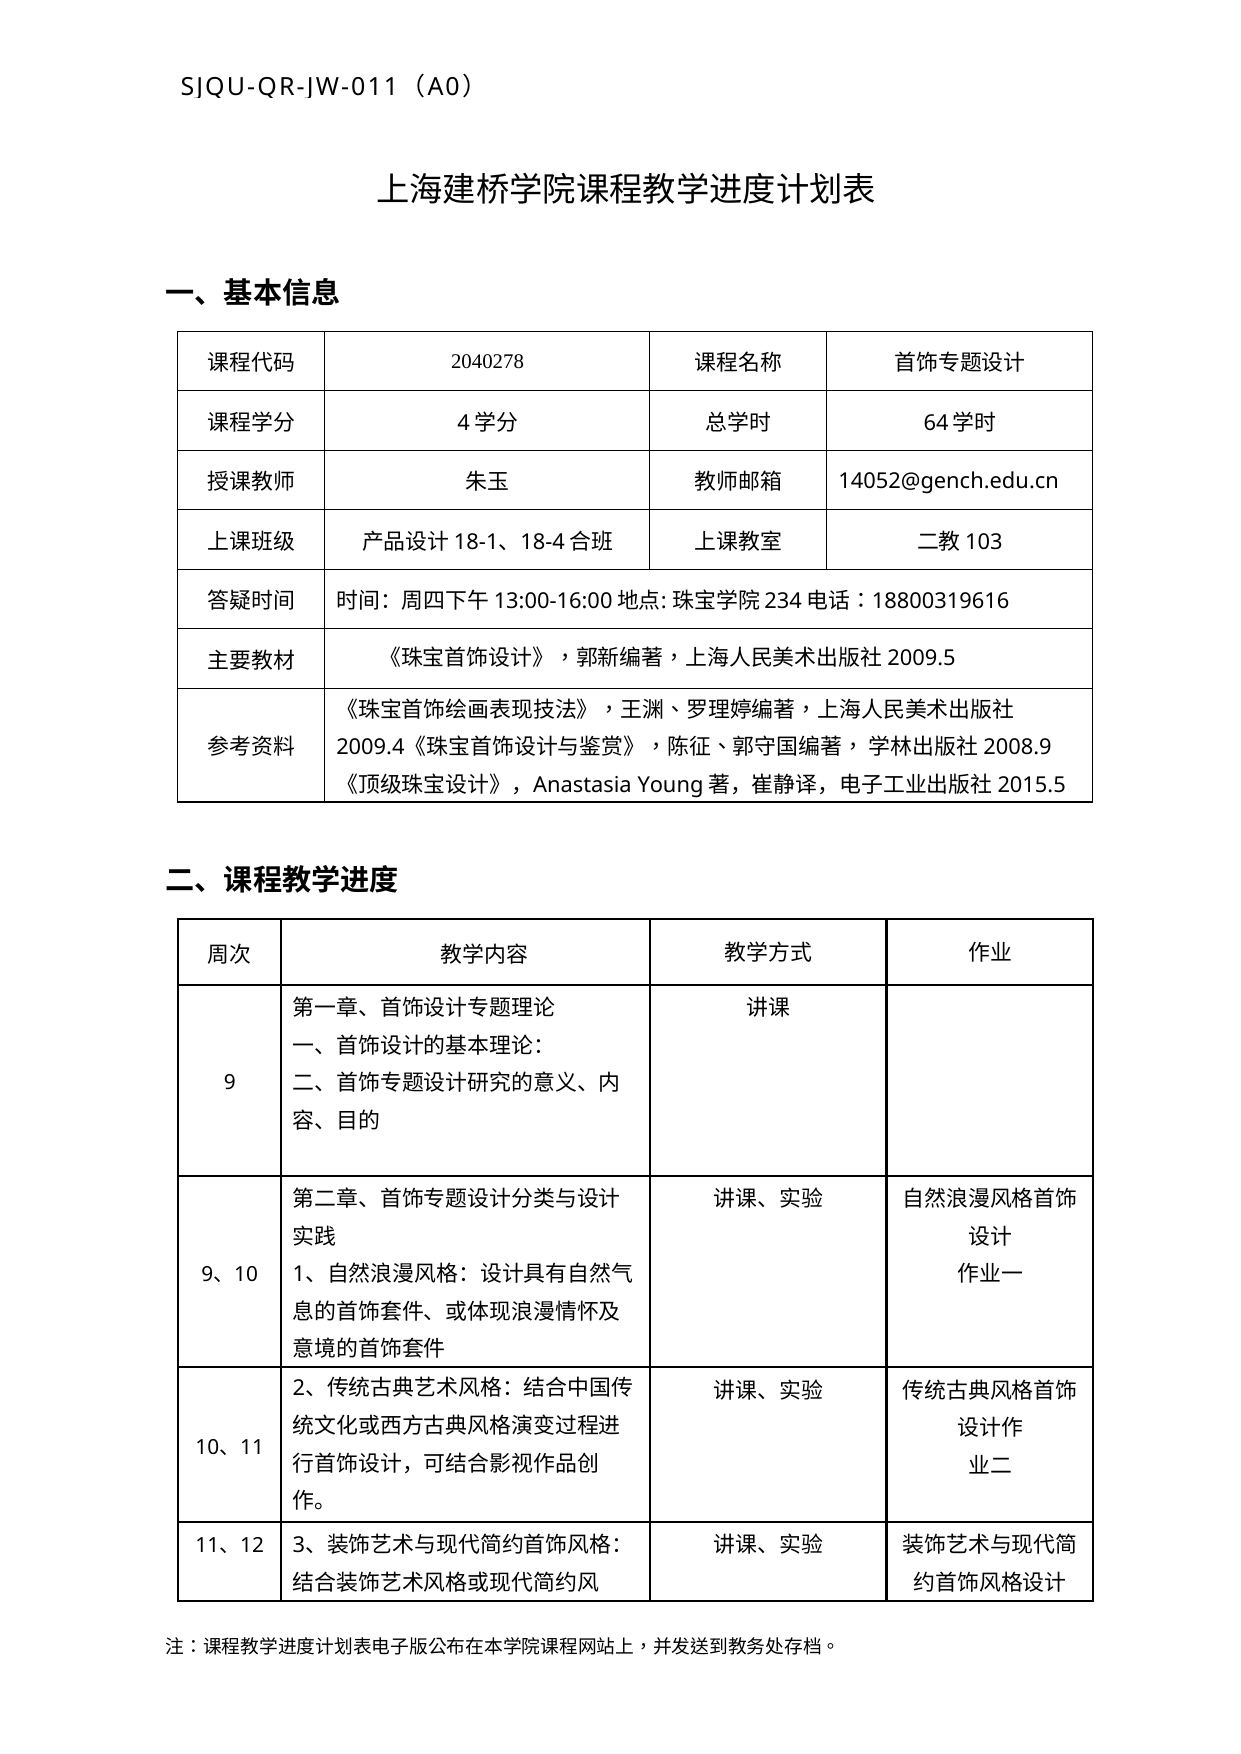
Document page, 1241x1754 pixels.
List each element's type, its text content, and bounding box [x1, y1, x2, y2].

table_cell 课程学分 [178, 391, 324, 450]
table_cell 上课班级 [178, 510, 324, 569]
table_header 课程名称 [650, 332, 826, 390]
table_cell [888, 986, 1092, 1175]
table_cell 2、传统古典艺术风格：结合中国传统文化或西方古典风格演变过程进行首饰设计，可结合影视作品创作。 [282, 1368, 649, 1521]
table_cell 讲课 [651, 986, 885, 1175]
text 上海建桥学院课程教学进度计划表 [165, 163, 1087, 211]
table_cell 10、11 [179, 1368, 280, 1521]
table_cell 上课教室 [650, 510, 826, 569]
table_cell 自然浪漫风格首饰设计 作业一 [888, 1177, 1092, 1366]
text 一、基本信息 [165, 270, 1087, 312]
table_cell 14052@gench.edu.cn [827, 451, 1092, 509]
table_header 课程代码 [178, 332, 324, 390]
table_cell 教师邮箱 [650, 451, 826, 509]
table_cell 《珠宝首饰绘画表现技法》，王渊、罗理婷编著，上海人民美术出版社2009.4《珠宝首饰设计与鉴赏》，陈征、郭守国编著， 学林出版社 2008.9 《顶级珠宝设计》，Anastasia Young著，崔静译，电子工业出版社 2015.5 [325, 689, 1092, 801]
table_cell 9 [179, 986, 280, 1175]
text 二、课程教学进度 [165, 857, 1087, 899]
table_cell 答疑时间 [178, 570, 324, 628]
table_cell 总学时 [650, 391, 826, 450]
table_cell 讲课、实验 [651, 1368, 885, 1521]
table_cell 二教103 [827, 510, 1092, 569]
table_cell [282, 1523, 649, 1599]
table_cell 9、10 [179, 1177, 280, 1366]
table_cell 授课教师 [178, 451, 324, 509]
table_cell 传统古典风格首饰设计作 业二 [888, 1368, 1092, 1521]
table_cell 朱玉 [325, 451, 649, 509]
table_cell 讲课、实验 [651, 1523, 885, 1599]
table_header 2040278 [325, 332, 649, 390]
table_cell 4学分 [325, 391, 649, 450]
table_header 作业 [888, 920, 1092, 984]
table_cell 装饰艺术与现代简约首饰风格设计 作业三 [888, 1523, 1092, 1599]
table_cell 第二章、首饰专题设计分类与设计实践 1、自然浪漫风格：设计具有自然气息的首饰套件、或体现浪漫情怀及意境的首饰套件 [282, 1177, 649, 1366]
table_cell 64学时 [827, 391, 1092, 450]
table_cell 产品设计18-1、18-4合班 [325, 510, 649, 569]
table_header 周次 [179, 920, 280, 984]
table_cell 参考资料 [178, 689, 324, 801]
table_header 教学内容 [282, 920, 649, 984]
table_cell 第一章、首饰设计专题理论 一、首饰设计的基本理论： 二、首饰专题设计研究的意义、内容、目的 [282, 986, 649, 1175]
table_cell 讲课、实验 [651, 1177, 885, 1366]
table_cell 《珠宝首饰设计》，郭新编著，上海人民美术出版社 2009.5 [325, 629, 1092, 688]
table_cell 时间：周四下午13:00-16:00地点: 珠宝学院234电话：18800319616 [325, 570, 1092, 628]
table_cell 11、12 [179, 1523, 280, 1599]
table_header 首饰专题设计 [827, 332, 1092, 390]
table_header 教学方式 [651, 920, 885, 984]
table_cell 主要教材 [178, 629, 324, 688]
